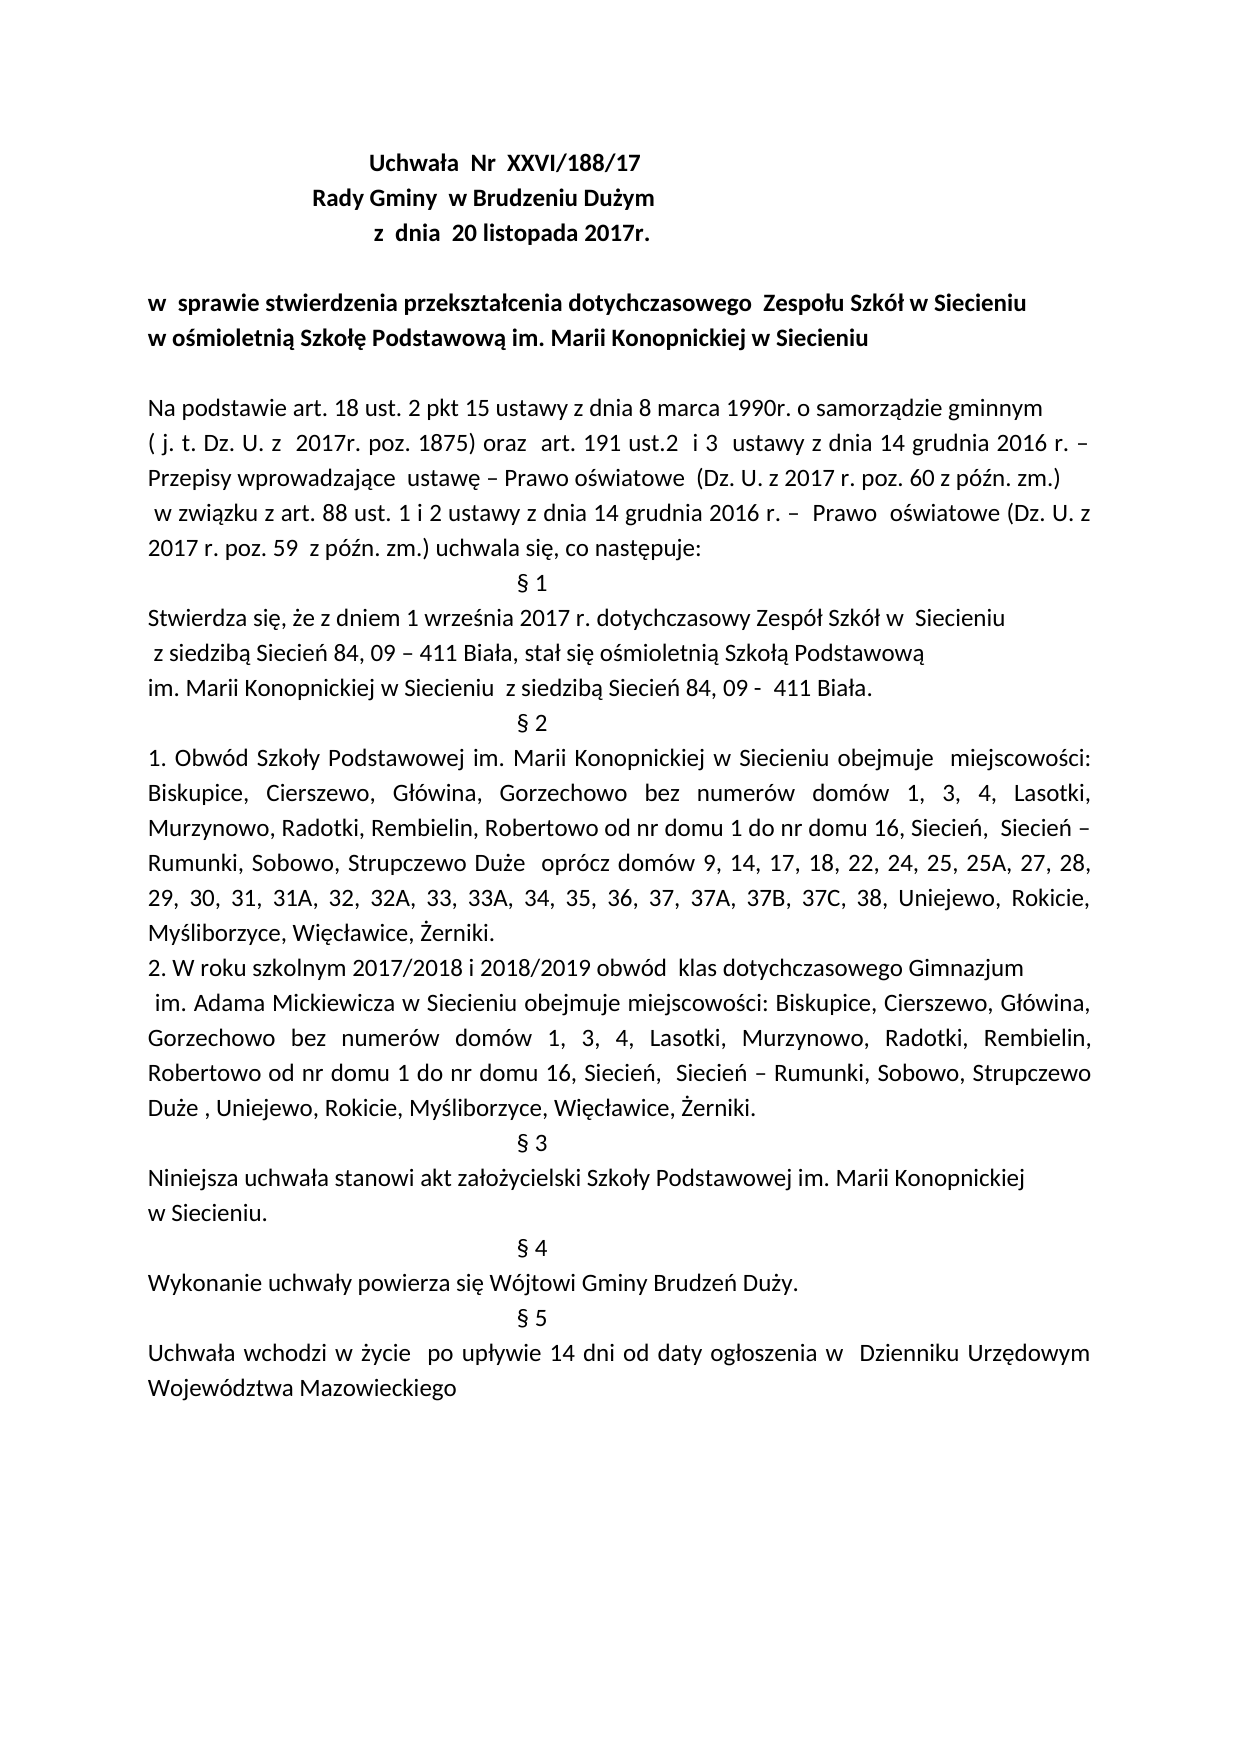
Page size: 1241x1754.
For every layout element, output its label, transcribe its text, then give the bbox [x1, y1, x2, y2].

text z dnia 20 listopada 2017r. [148, 218, 1093, 248]
text w Siecieniu. [148, 1198, 1093, 1228]
text § 5 [148, 1303, 1093, 1333]
text § 3 [148, 1128, 1093, 1158]
text Stwierdza się, że z dniem 1 września 2017 r. dotychczasowy Zespół Szkół w Siecieniu [148, 603, 1093, 633]
text z siedzibą Siecień 84, 09 – 411 Biała, stał się ośmioletnią Szkołą Podstawową [148, 638, 1093, 668]
text § 2 [148, 708, 1093, 738]
text 1. Obwód Szkoły Podstawowej im. Marii Konopnickiej w Siecieniu obejmuje miejscowości: Biskupice, Cierszewo, Główina, Gorzechowo bez numerów domów 1, 3, 4, Lasotki, Murzynowo, Radotki, Rembielin, Robertowo od nr domu 1 do nr domu 16, Siecień, Siecień – Rumunki, Sobowo, Strupczewo Duże oprócz domów 9, 14, 17, 18, 22, 24, 25, 25A, 27, 28, 29, 30, 31, 31A, 32, 32A, 33, 33A, 34, 35, 36, 37, 37A, 37B, 37C, 38, Uniejewo, Rokicie, Myśliborzyce, Więcławice, Żerniki. [148, 743, 1093, 948]
text Uchwała Nr XXVI/188/17 [148, 148, 1093, 178]
text w związku z art. 88 ust. 1 i 2 ustawy z dnia 14 grudnia 2016 r. – Prawo oświatowe (Dz. U. z 2017 r. poz. 59 z późn. zm.) uchwala się, co następuje: [148, 498, 1093, 563]
text Niniejsza uchwała stanowi akt założycielski Szkoły Podstawowej im. Marii Konopnickiej [148, 1163, 1093, 1193]
text Uchwała wchodzi w życie po upływie 14 dni od daty ogłoszenia w Dzienniku Urzędowym Województwa Mazowieckiego [148, 1338, 1093, 1403]
text § 4 [148, 1233, 1093, 1263]
text ( j. t. Dz. U. z 2017r. poz. 1875) oraz art. 191 ust.2 i 3 ustawy z dnia 14 grudnia 2016 r. – Przepisy wprowadzające ustawę – Prawo oświatowe (Dz. U. z 2017 r. poz. 60 z późn. zm.) [148, 428, 1093, 493]
text Rady Gminy w Brudzeniu Dużym [148, 183, 1093, 213]
text 2. W roku szkolnym 2017/2018 i 2018/2019 obwód klas dotychczasowego Gimnazjum [148, 953, 1093, 983]
text Na podstawie art. 18 ust. 2 pkt 15 ustawy z dnia 8 marca 1990r. o samorządzie gminnym [148, 393, 1093, 423]
text im. Marii Konopnickiej w Siecieniu z siedzibą Siecień 84, 09 - 411 Biała. [148, 673, 1093, 703]
text w ośmioletnią Szkołę Podstawową im. Marii Konopnickiej w Siecieniu [148, 323, 1093, 353]
text w sprawie stwierdzenia przekształcenia dotychczasowego Zespołu Szkół w Siecieniu [148, 288, 1093, 318]
text § 1 [148, 568, 1093, 598]
text im. Adama Mickiewicza w Siecieniu obejmuje miejscowości: Biskupice, Cierszewo, Główina, Gorzechowo bez numerów domów 1, 3, 4, Lasotki, Murzynowo, Radotki, Rembielin, Robertowo od nr domu 1 do nr domu 16, Siecień, Siecień – Rumunki, Sobowo, Strupczewo Duże , Uniejewo, Rokicie, Myśliborzyce, Więcławice, Żerniki. [148, 988, 1093, 1123]
text Wykonanie uchwały powierza się Wójtowi Gminy Brudzeń Duży. [148, 1268, 1093, 1298]
